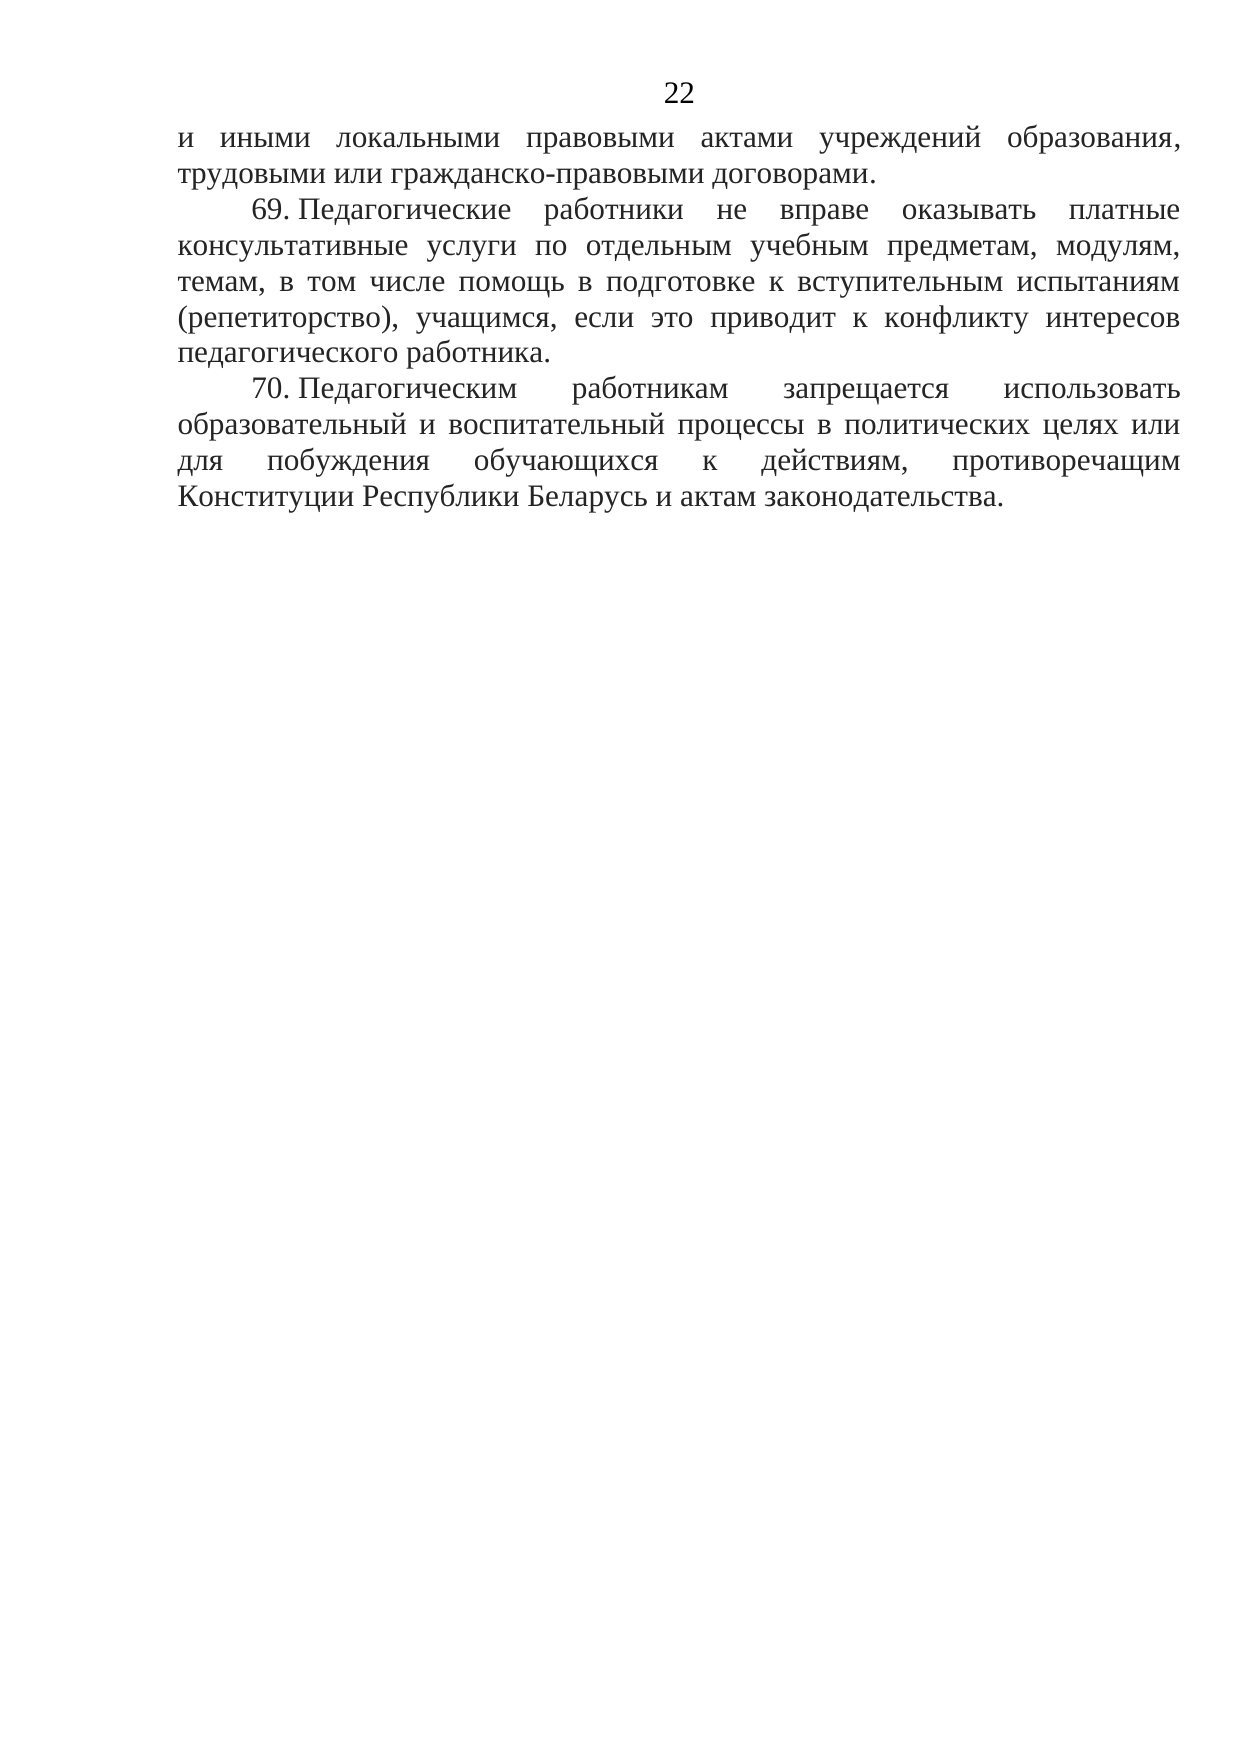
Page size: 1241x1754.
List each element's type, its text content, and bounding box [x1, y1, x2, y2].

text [177, 118, 1181, 190]
text 69. Педагогические работники не вправе оказывать платные консультативные услуги по отдельным учебным предметам, модулям, темам, в том числе помощь в подготовке к вступительным испытаниям (репетиторство), учащимся, если это приводит к конфликту интересов педагогического работника. [177, 190, 1181, 370]
text 70. Педагогическим работникам запрещается использовать образовательный и воспитательный процессы в политических целях или для побуждения обучающихся к действиям, противоречащим Конституции Республики Беларусь и актам законодательства. [177, 370, 1181, 513]
